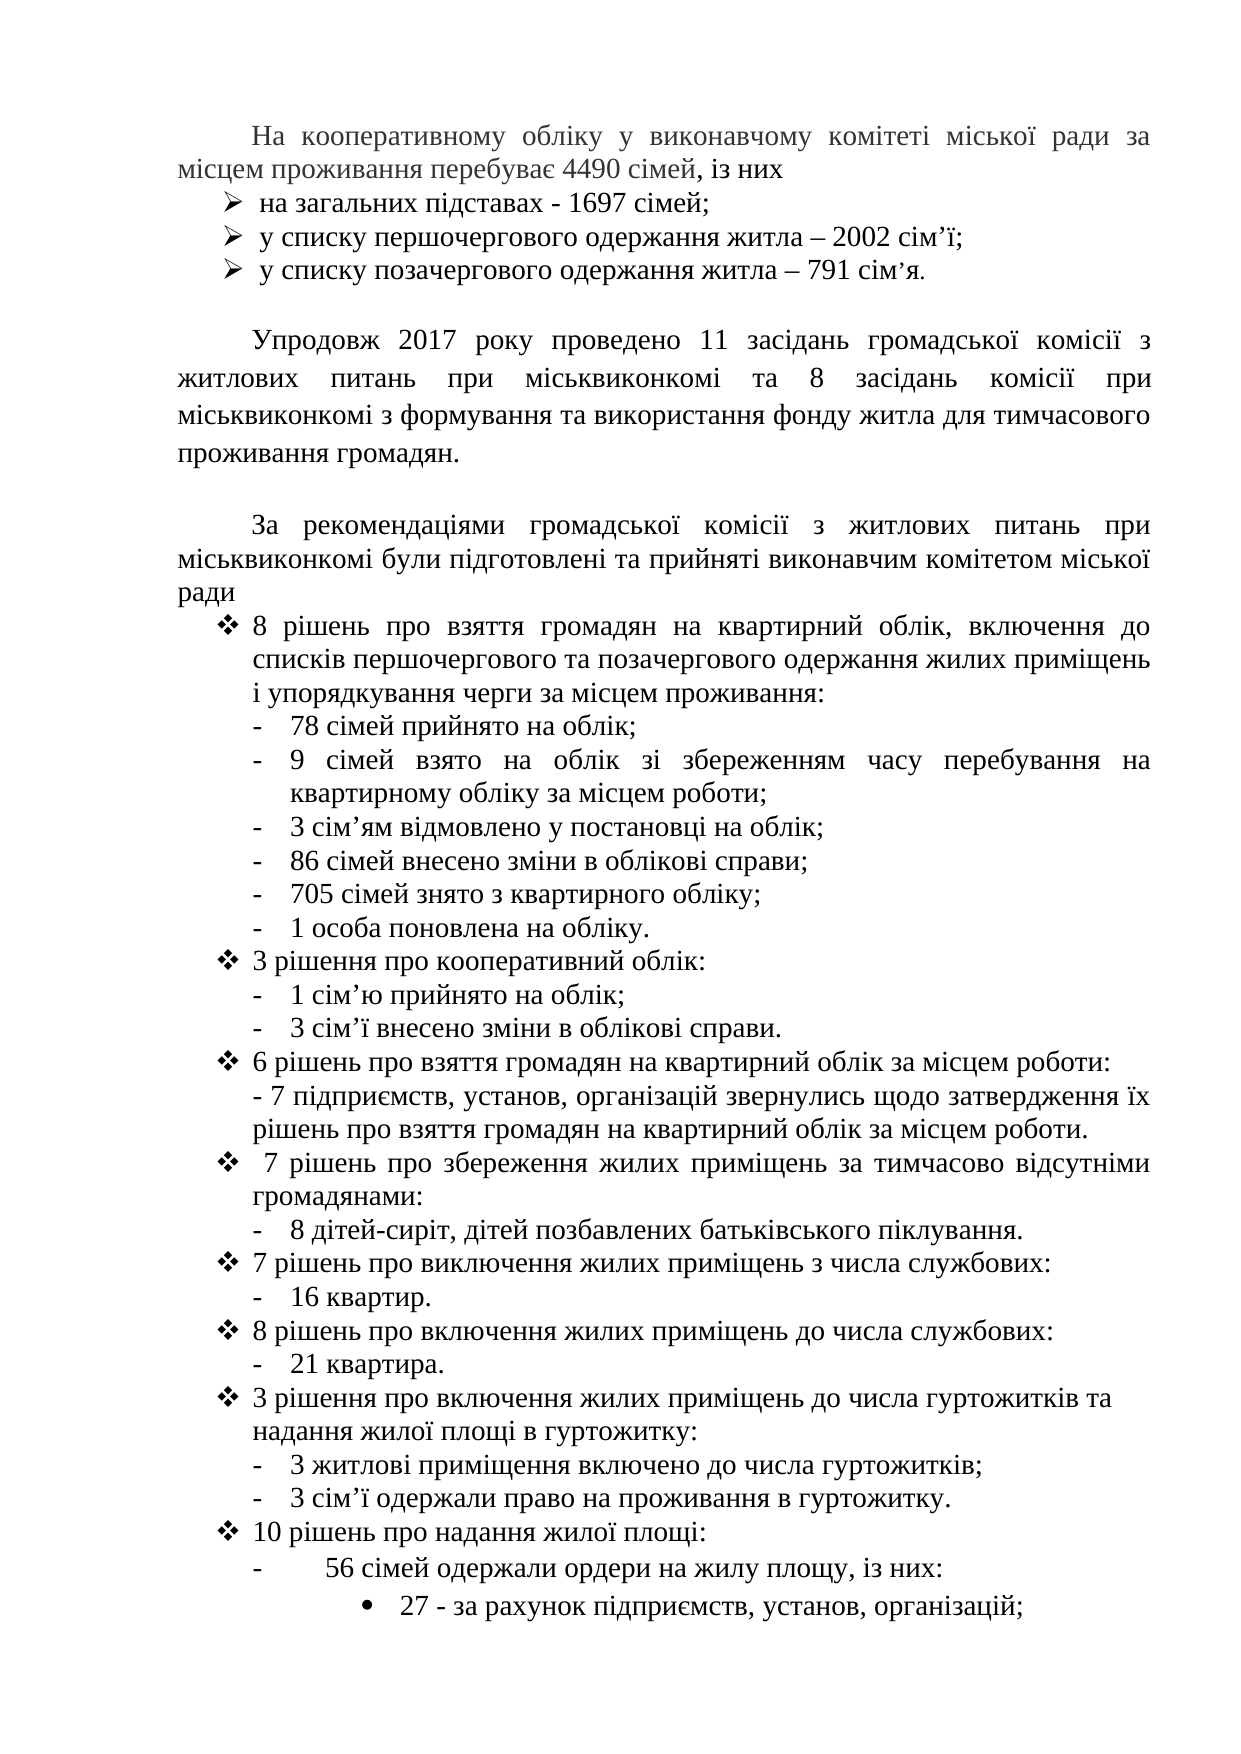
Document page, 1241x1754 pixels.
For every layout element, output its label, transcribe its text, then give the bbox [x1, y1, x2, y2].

text Упродовж 2017 року проведено 11 засідань громадської комісії з житлових питань при міськвиконкомі та 8 засідань комісії при міськвиконкомі з формування та використання фонду житла для тимчасового проживання громадян. [177, 320, 1152, 470]
list 56 сімей одержали ордери на жилу площу, із них: [251, 1548, 1152, 1585]
list 7 рішень про збереження жилих приміщень за тимчасово відсутніми громадянами: [215, 1145, 1152, 1212]
list 7 рішень про виключення жилих приміщень з числа службових: [215, 1246, 1152, 1279]
text На кооперативному обліку у виконавчому комітеті міської ради за місцем проживання перебуває 4490 сімей, із них [177, 118, 1152, 185]
list 8 рішень про взяття громадян на квартирний облік, включення до списків першочергового та позачергового одержання жилих приміщень і упорядкування черги за місцем проживання: [215, 608, 1152, 708]
text За рекомендаціями громадської комісії з житлових питань при міськвиконкомі були підготовлені та прийняті виконавчим комітетом міської ради [177, 507, 1152, 608]
list 9 сімей взято на облік зі збереженням часу перебування на квартирному обліку за місцем роботи; [252, 742, 1152, 809]
list 3 житлові приміщення включено до числа гуртожитків; [252, 1447, 1152, 1481]
list 8 рішень про включення жилих приміщень до числа службових: [215, 1313, 1152, 1346]
list 3 сім’ї одержали право на проживання в гуртожитку. [252, 1481, 1152, 1514]
list 1 особа поновлена на обліку. [252, 910, 1152, 943]
list 705 сімей знято з квартирного обліку; [252, 876, 1152, 910]
list 86 сімей внесено зміни в облікові справи; [252, 843, 1152, 876]
list 3 сім’ям відмовлено у постановці на облік; [252, 809, 1152, 843]
list 6 рішень про взяття громадян на квартирний облік за місцем роботи: [215, 1044, 1152, 1078]
list 21 квартира. [252, 1346, 1152, 1380]
list 10 рішень про надання жилої площі: [215, 1514, 1152, 1548]
list 16 квартир. [252, 1279, 1152, 1313]
list на загальних підставах - 1697 сімей; [222, 185, 1152, 219]
list у списку позачергового одержання житла – 791 сім’я. [222, 252, 1152, 286]
list 1 сім’ю прийнято на облік; [252, 977, 1152, 1011]
list 3 рішення про кооперативний облік: [215, 943, 1152, 977]
list 27 - за рахунок підприємств, установ, організацій; [362, 1585, 1152, 1623]
list 3 рішення про включення жилих приміщень до числа гуртожитків та надання жилої площі в гуртожитку: [215, 1380, 1152, 1447]
list у списку першочергового одержання житла – 2002 сім’ї; [222, 219, 1152, 252]
list 3 сім’ї внесено зміни в облікові справи. [252, 1011, 1152, 1044]
list 78 сімей прийнято на облік; [252, 708, 1152, 742]
list 8 дітей-сиріт, дітей позбавлених батьківського піклування. [252, 1212, 1152, 1246]
text - 7 підприємств, установ, організацій звернулись щодо затвердження їх рішень про взяття громадян на квартирний облік за місцем роботи. [252, 1078, 1152, 1145]
